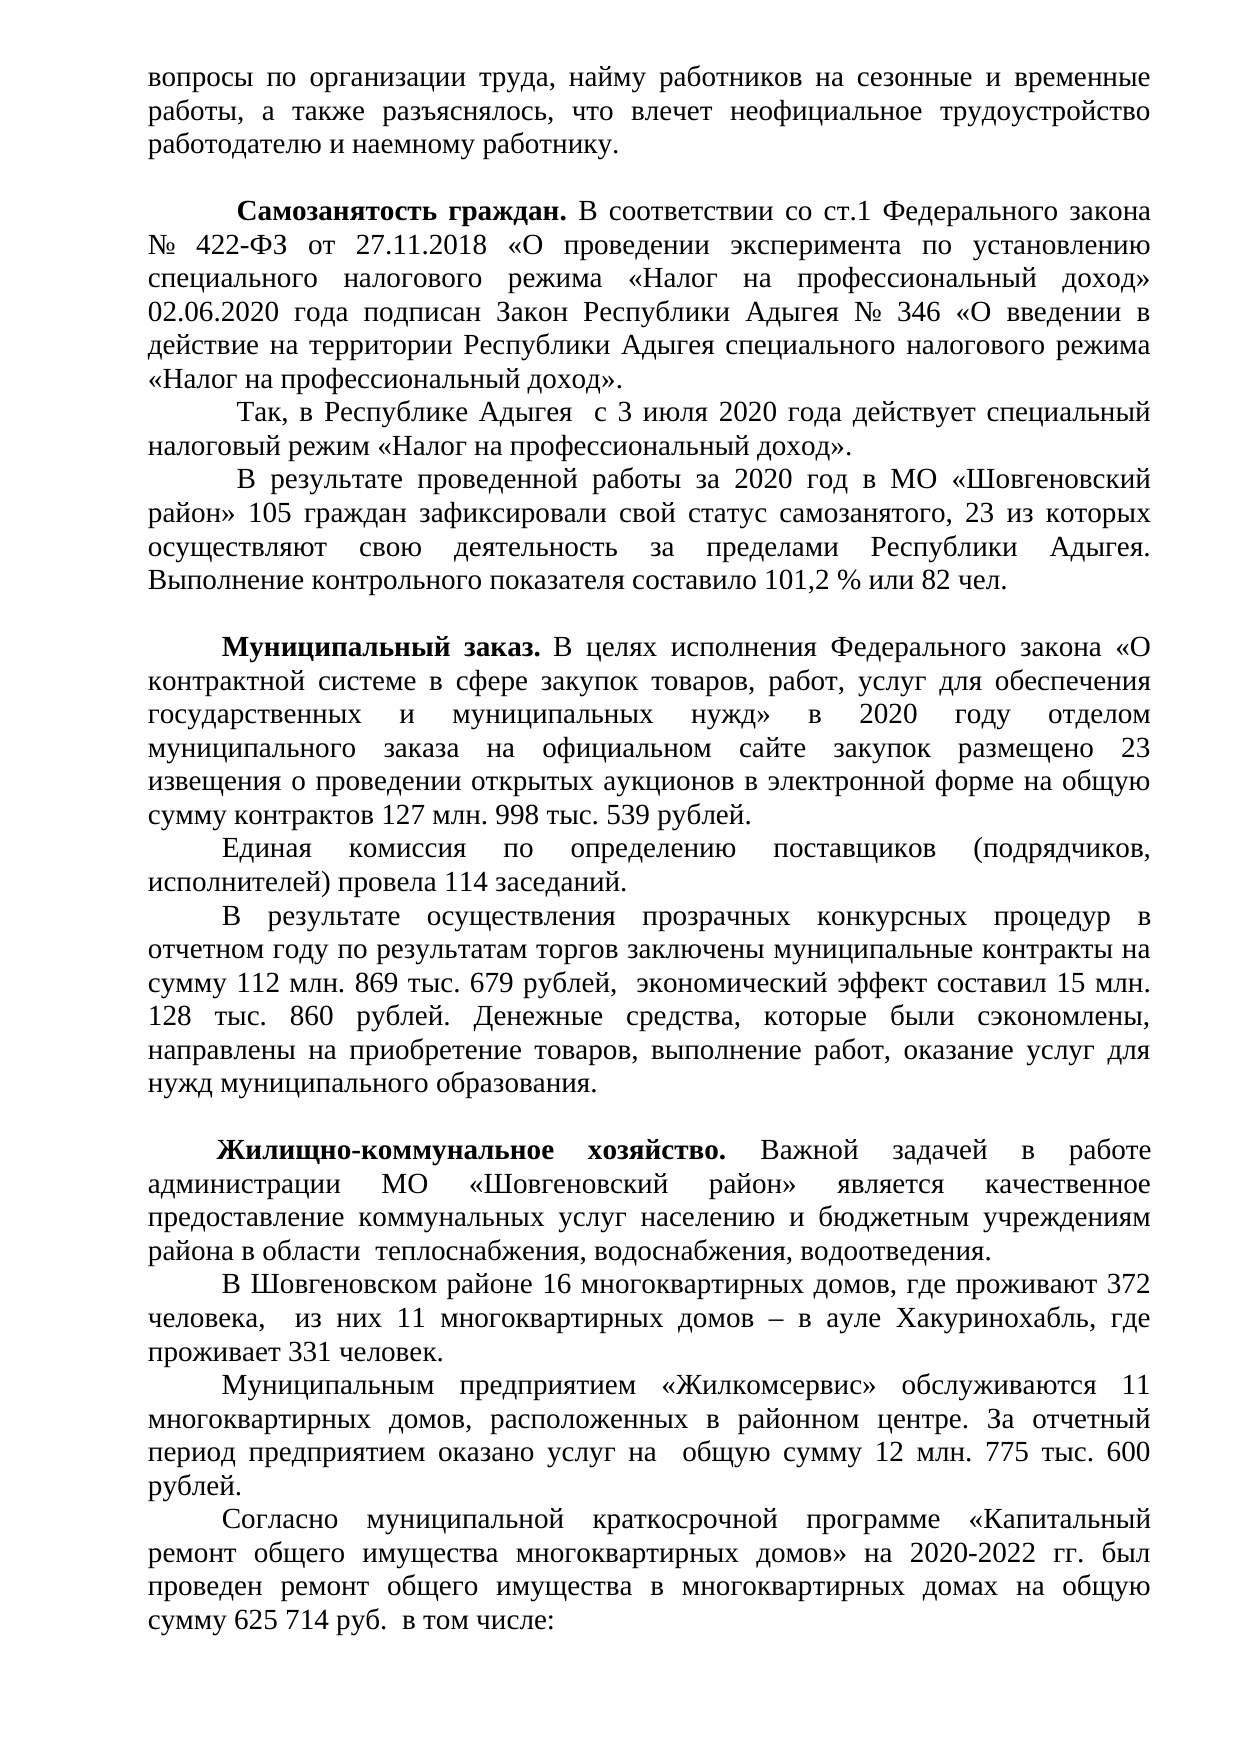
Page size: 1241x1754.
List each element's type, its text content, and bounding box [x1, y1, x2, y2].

text Единая комиссия по определению поставщиков (подрядчиков, исполнителей) провела 114 заседаний. [148, 831, 1152, 898]
text Муниципальным предприятием «Жилкомсервис» обслуживаются 11 многоквартирных домов, расположенных в районном центре. За отчетный период предприятием оказано услуг на общую сумму 12 млн. 775 тыс. 600 рублей. [148, 1367, 1152, 1501]
text Согласно муниципальной краткосрочной программе «Капитальный ремонт общего имущества многоквартирных домов» на 2020-2022 гг. был проведен ремонт общего имущества в многоквартирных домах на общую сумму 625 714 руб. в том числе: [148, 1501, 1152, 1636]
text Муниципальный заказ. В целях исполнения Федерального закона «О контрактной системе в сфере закупок товаров, работ, услуг для обеспечения государственных и муниципальных нужд» в 2020 году отделом муниципального заказа на официальном сайте закупок размещено 23 извещения о проведении открытых аукционов в электронной форме на общую сумму контрактов 127 млн. 998 тыс. 539 рублей. [148, 629, 1152, 831]
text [148, 59, 1152, 160]
text В результате осуществления прозрачных конкурсных процедур в отчетном году по результатам торгов заключены муниципальные контракты на сумму 112 млн. 869 тыс. 679 рублей, экономический эффект составил 15 млн. 128 тыс. 860 рублей. Денежные средства, которые были сэкономлены, направлены на приобретение товаров, выполнение работ, оказание услуг для нужд муниципального образования. [148, 898, 1152, 1099]
text Жилищно-коммунальное хозяйство. Важной задачей в работе администрации МО «Шовгеновский район» является качественное предоставление коммунальных услуг населению и бюджетным учреждениям района в области теплоснабжения, водоснабжения, водоотведения. [148, 1132, 1152, 1267]
text Так, в Республике Адыгея с 3 июля 2020 года действует специальный налоговый режим «Налог на профессиональный доход». [148, 394, 1152, 462]
text В результате проведенной работы за 2020 год в МО «Шовгеновский район» 105 граждан зафиксировали свой статус самозанятого, 23 из которых осуществляют свою деятельность за пределами Республики Адыгея. Выполнение контрольного показателя составило 101,2 % или 82 чел. [148, 462, 1152, 596]
text Самозанятость граждан. В соответствии со ст.1 Федерального закона № 422-ФЗ от 27.11.2018 «О проведении эксперимента по установлению специального налогового режима «Налог на профессиональный доход» 02.06.2020 года подписан Закон Республики Адыгея № 346 «О введении в действие на территории Республики Адыгея специального налогового режима «Налог на профессиональный доход». [148, 193, 1152, 394]
text В Шовгеновском районе 16 многоквартирных домов, где проживают 372 человека, из них 11 многоквартирных домов – в ауле Хакуринохабль, где проживает 331 человек. [148, 1267, 1152, 1367]
